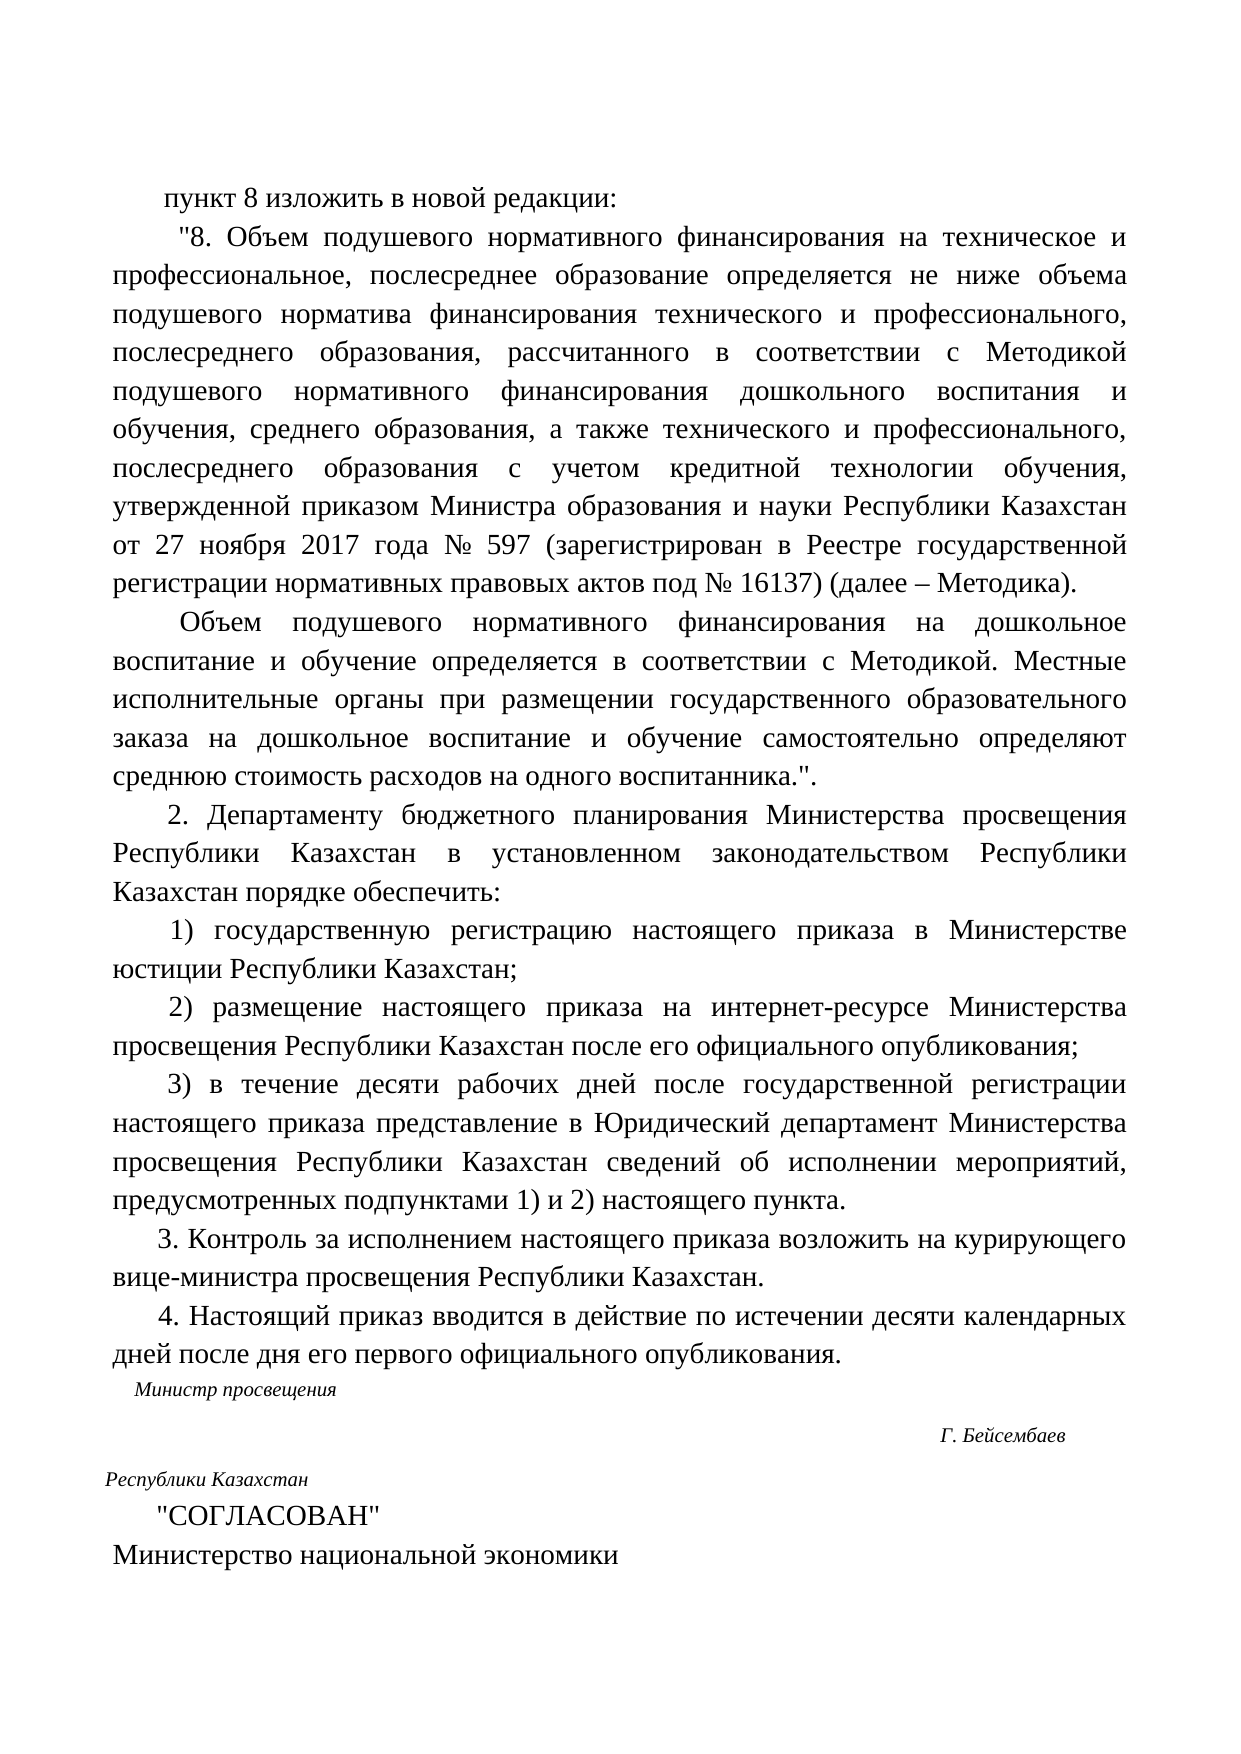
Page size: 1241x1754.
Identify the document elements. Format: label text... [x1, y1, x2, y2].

text 2. Департаменту бюджетного планирования Министерства просвещения Республики Казахстан в установленном законодательством Республики Казахстан порядке обеспечить: [112, 797, 1128, 907]
text 2) размещение настоящего приказа на интернет-ресурсе Министерства просвещения Республики Казахстан после его официального опубликования; [112, 989, 1128, 1062]
text 1) государственную регистрацию настоящего приказа в Министерстве юстиции Республики Казахстан; [112, 912, 1128, 984]
text пункт 8 изложить в новой редакции: [112, 180, 1128, 214]
text "СОГЛАСОВАН" [112, 1498, 1128, 1532]
text Объем подушевого нормативного финансирования на дошкольное воспитание и обучение определяется в соответствии с Методикой. Местные исполнительные органы при размещении государственного образовательного заказа на дошкольное воспитание и обучение самостоятельно определяют среднюю стоимость расходов на одного воспитанника.". [112, 604, 1128, 792]
text 3. Контроль за исполнением настоящего приказа возложить на курирующего вице-министра просвещения Республики Казахстан. [112, 1221, 1128, 1293]
table_header Министр просвещения Республики Казахстан [101, 1375, 939, 1498]
table_header Г. Бейсембаев [939, 1375, 1240, 1498]
text 4. Настоящий приказ вводится в действие по истечении десяти календарных дней после дня его первого официального опубликования. [112, 1298, 1128, 1370]
text Министерство национальной экономики [112, 1537, 1128, 1570]
text 3) в течение десяти рабочих дней после государственной регистрации настоящего приказа представление в Юридический департамент Министерства просвещения Республики Казахстан сведений об исполнении мероприятий, предусмотренных подпунктами 1) и 2) настоящего пункта. [112, 1067, 1128, 1216]
text "8. Объем подушевого нормативного финансирования на техническое и профессиональное, послесреднее образование определяется не ниже объема подушевого норматива финансирования технического и профессионального, послесреднего образования, рассчитанного в соответствии с Методикой подушевого нормативного финансирования дошкольного воспитания и обучения, среднего образования, а также технического и профессионального, послесреднего образования с учетом кредитной технологии обучения, утвержденной приказом Министра образования и науки Республики Казахстан от 27 ноября 2017 года № 597 (зарегистрирован в Реестре государственной регистрации нормативных правовых актов под № 16137) (далее – Методика). [112, 219, 1128, 599]
